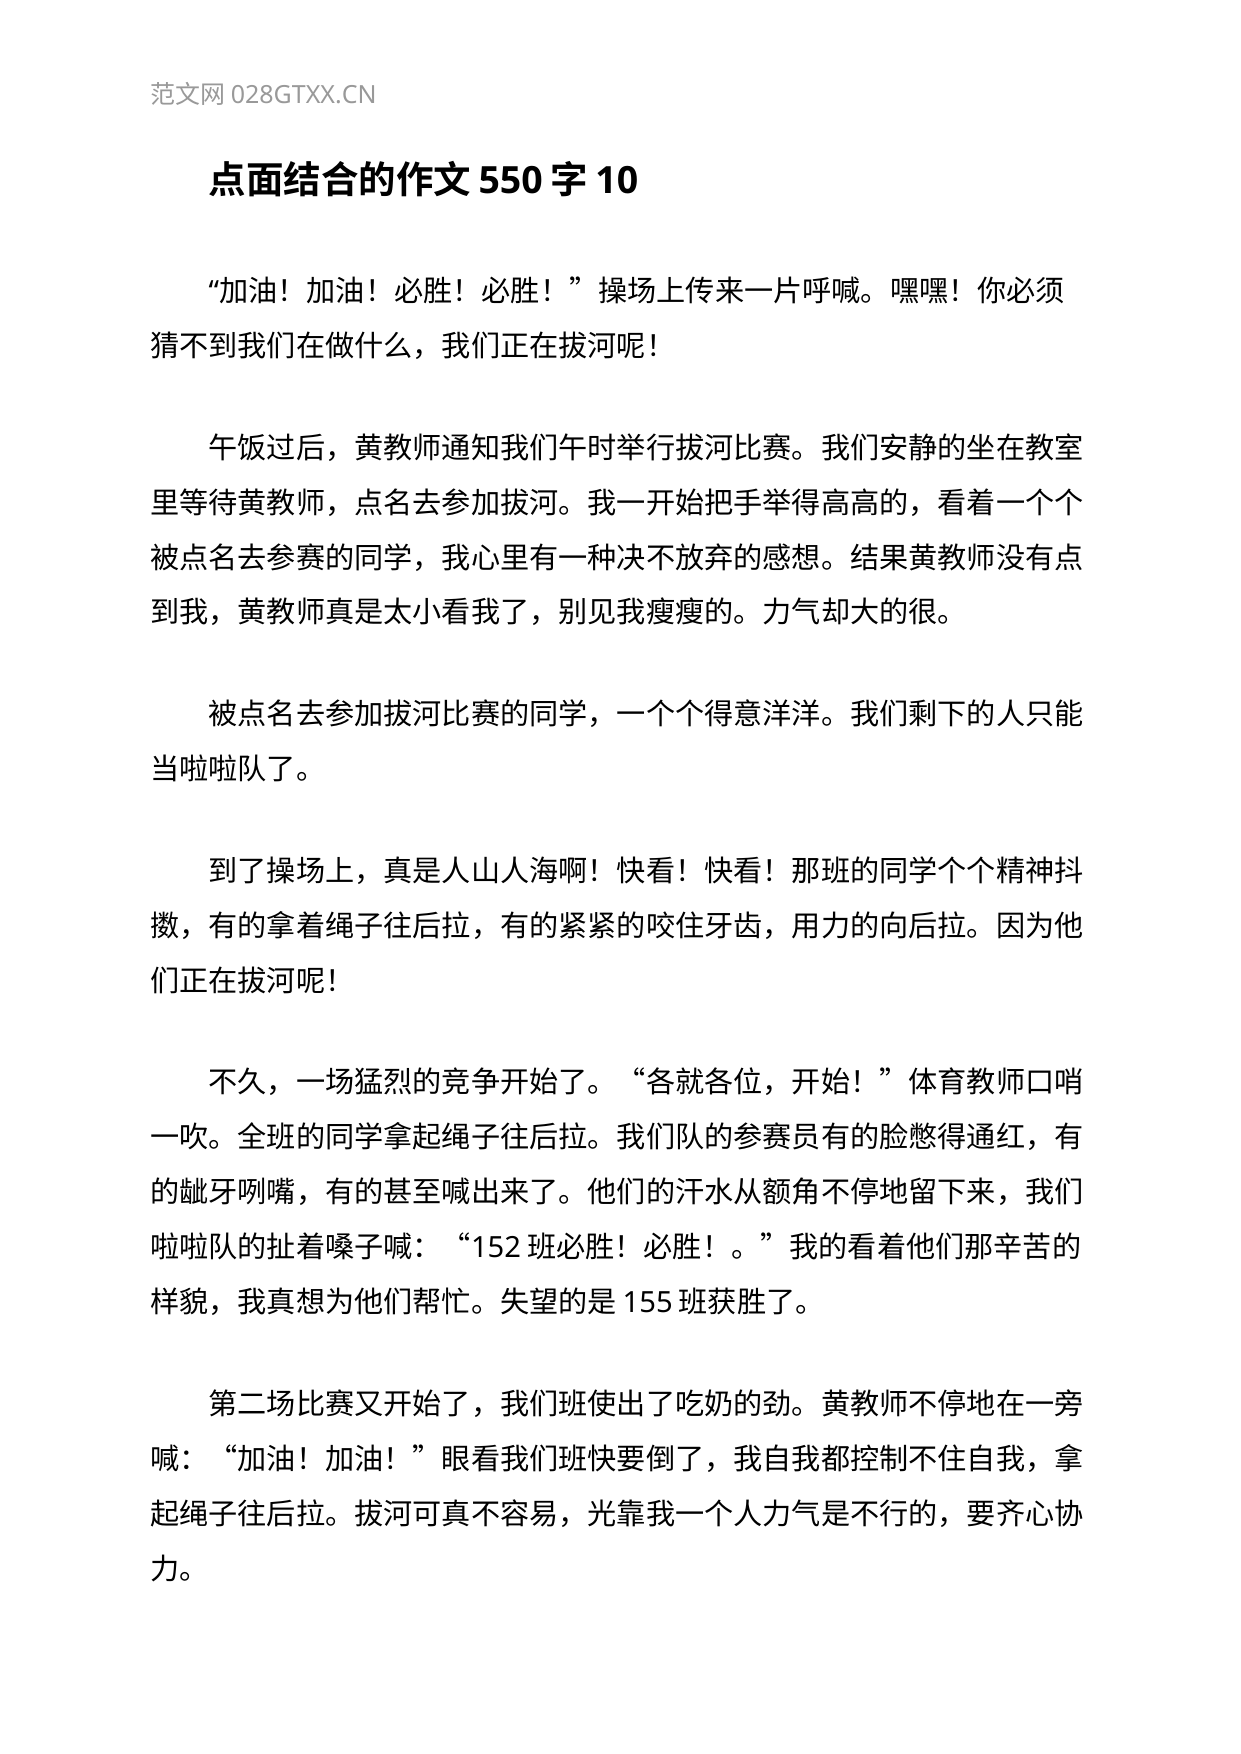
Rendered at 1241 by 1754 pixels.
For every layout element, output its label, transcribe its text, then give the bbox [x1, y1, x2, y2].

text 点面结合的作文550字10 [150, 150, 1090, 204]
text 午饭过后，黄教师通知我们午时举行拔河比赛。我们安静的坐在教室里等待黄教师，点名去参加拔河。我一开始把手举得高高的，看着一个个被点名去参赛的同学，我心里有一种决不放弃的感想。结果黄教师没有点到我，黄教师真是太小看我了，别见我瘦瘦的。力气却大的很。 [150, 424, 1090, 631]
text 不久，一场猛烈的竞争开始了。“各就各位，开始！”体育教师口哨一吹。全班的同学拿起绳子往后拉。我们队的参赛员有的脸憋得通红，有的龇牙咧嘴，有的甚至喊出来了。他们的汗水从额角不停地留下来，我们啦啦队的扯着嗓子喊：“152班必胜！必胜！。”我的看着他们那辛苦的样貌，我真想为他们帮忙。失望的是155班获胜了。 [150, 1059, 1090, 1321]
text “加油！加油！必胜！必胜！”操场上传来一片呼喊。嘿嘿！你必须猜不到我们在做什么，我们正在拔河呢！ [150, 268, 1090, 365]
text 第二场比赛又开始了，我们班使出了吃奶的劲。黄教师不停地在一旁喊：“加油！加油！”眼看我们班快要倒了，我自我都控制不住自我，拿起绳子往后拉。拔河可真不容易，光靠我一个人力气是不行的，要齐心协力。 [150, 1381, 1090, 1588]
text 被点名去参加拔河比赛的同学，一个个得意洋洋。我们剩下的人只能当啦啦队了。 [150, 691, 1090, 788]
text 到了操场上，真是人山人海啊！快看！快看！那班的同学个个精神抖擞，有的拿着绳子往后拉，有的紧紧的咬住牙齿，用力的向后拉。因为他们正在拔河呢！ [150, 847, 1090, 999]
